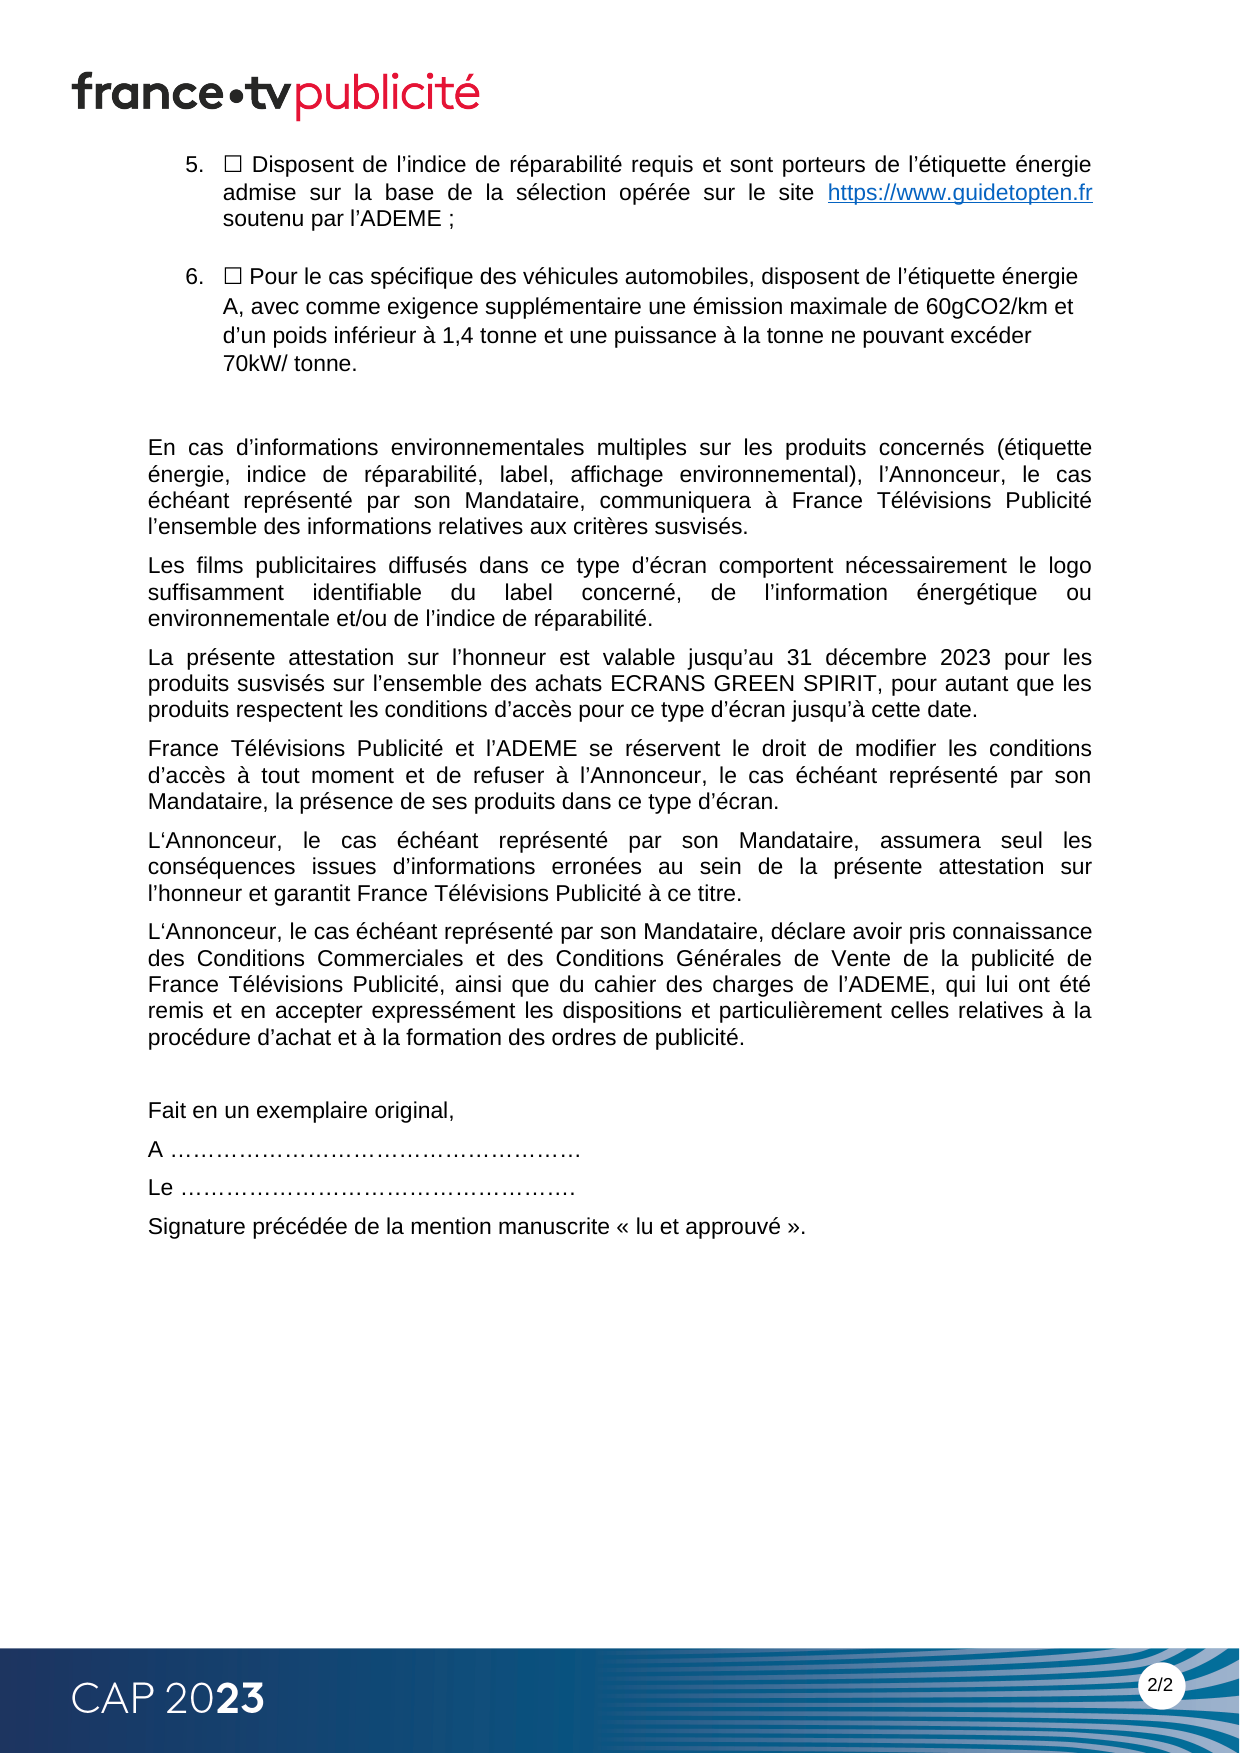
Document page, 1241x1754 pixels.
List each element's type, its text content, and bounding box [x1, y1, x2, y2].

list Pour le cas spécifique des véhicules automobiles, disposent de l’étiquette énergie A, avec comme exigence supplémentaire une émission maximale de 60gCO2/km et d’un poids inférieur à 1,4 tonne et une puissance à la tonne ne pouvant excéder 70kW/ tonne. [185, 260, 1093, 377]
text La présente attestation sur l’honneur est valable jusqu’au 31 décembre 2023 pour les produits susvisés sur l’ensemble des achats ECRANS GREEN SPIRIT, pour autant que les produits respectent les conditions d’accès pour ce type d’écran jusqu’à cette date. [148, 644, 1093, 723]
text A ……………………………………………… [148, 1136, 1093, 1162]
text L‘Annonceur, le cas échéant représenté par son Mandataire, assumera seul les conséquences issues d’informations erronées au sein de la présente attestation sur l’honneur et garantit France Télévisions Publicité à ce titre. [148, 827, 1093, 906]
picture [0, 0, 1240, 1753]
text En cas d’informations environnementales multiples sur les produits concernés (étiquette énergie, indice de réparabilité, label, affichage environnemental), l’Annonceur, le cas échéant représenté par son Mandataire, communiquera à France Télévisions Publicité l’ensemble des informations relatives aux critères susvisés. [148, 434, 1093, 539]
text Fait en un exemplaire original, [148, 1097, 1093, 1123]
text Signature précédée de la mention manuscrite « lu et approuvé ». [148, 1213, 1093, 1239]
list Disposent de l’indice de réparabilité requis et sont porteurs de l’étiquette énergie admise sur la base de la sélection opérée sur le site https://www.guidetopten.fr soutenu par l’ADEME ; [185, 148, 1093, 232]
text L‘Annonceur, le cas échéant représenté par son Mandataire, déclare avoir pris connaissance des Conditions Commerciales et des Conditions Générales de Vente de la publicité de France Télévisions Publicité, ainsi que du cahier des charges de l’ADEME, qui lui ont été remis et en accepter expressément les dispositions et particulièrement celles relatives à la procédure d’achat et à la formation des ordres de publicité. [148, 918, 1093, 1050]
text Le ……………………………………………. [148, 1174, 1093, 1201]
text France Télévisions Publicité et l’ADEME se réservent le droit de modifier les conditions d’accès à tout moment et de refuser à l’Annonceur, le cas échéant représenté par son Mandataire, la présence de ses produits dans ce type d’écran. [148, 735, 1093, 814]
text Les films publicitaires diffusés dans ce type d’écran comportent nécessairement le logo suffisamment identifiable du label concerné, de l’information énergétique ou environnementale et/ou de l’indice de réparabilité. [148, 552, 1093, 631]
